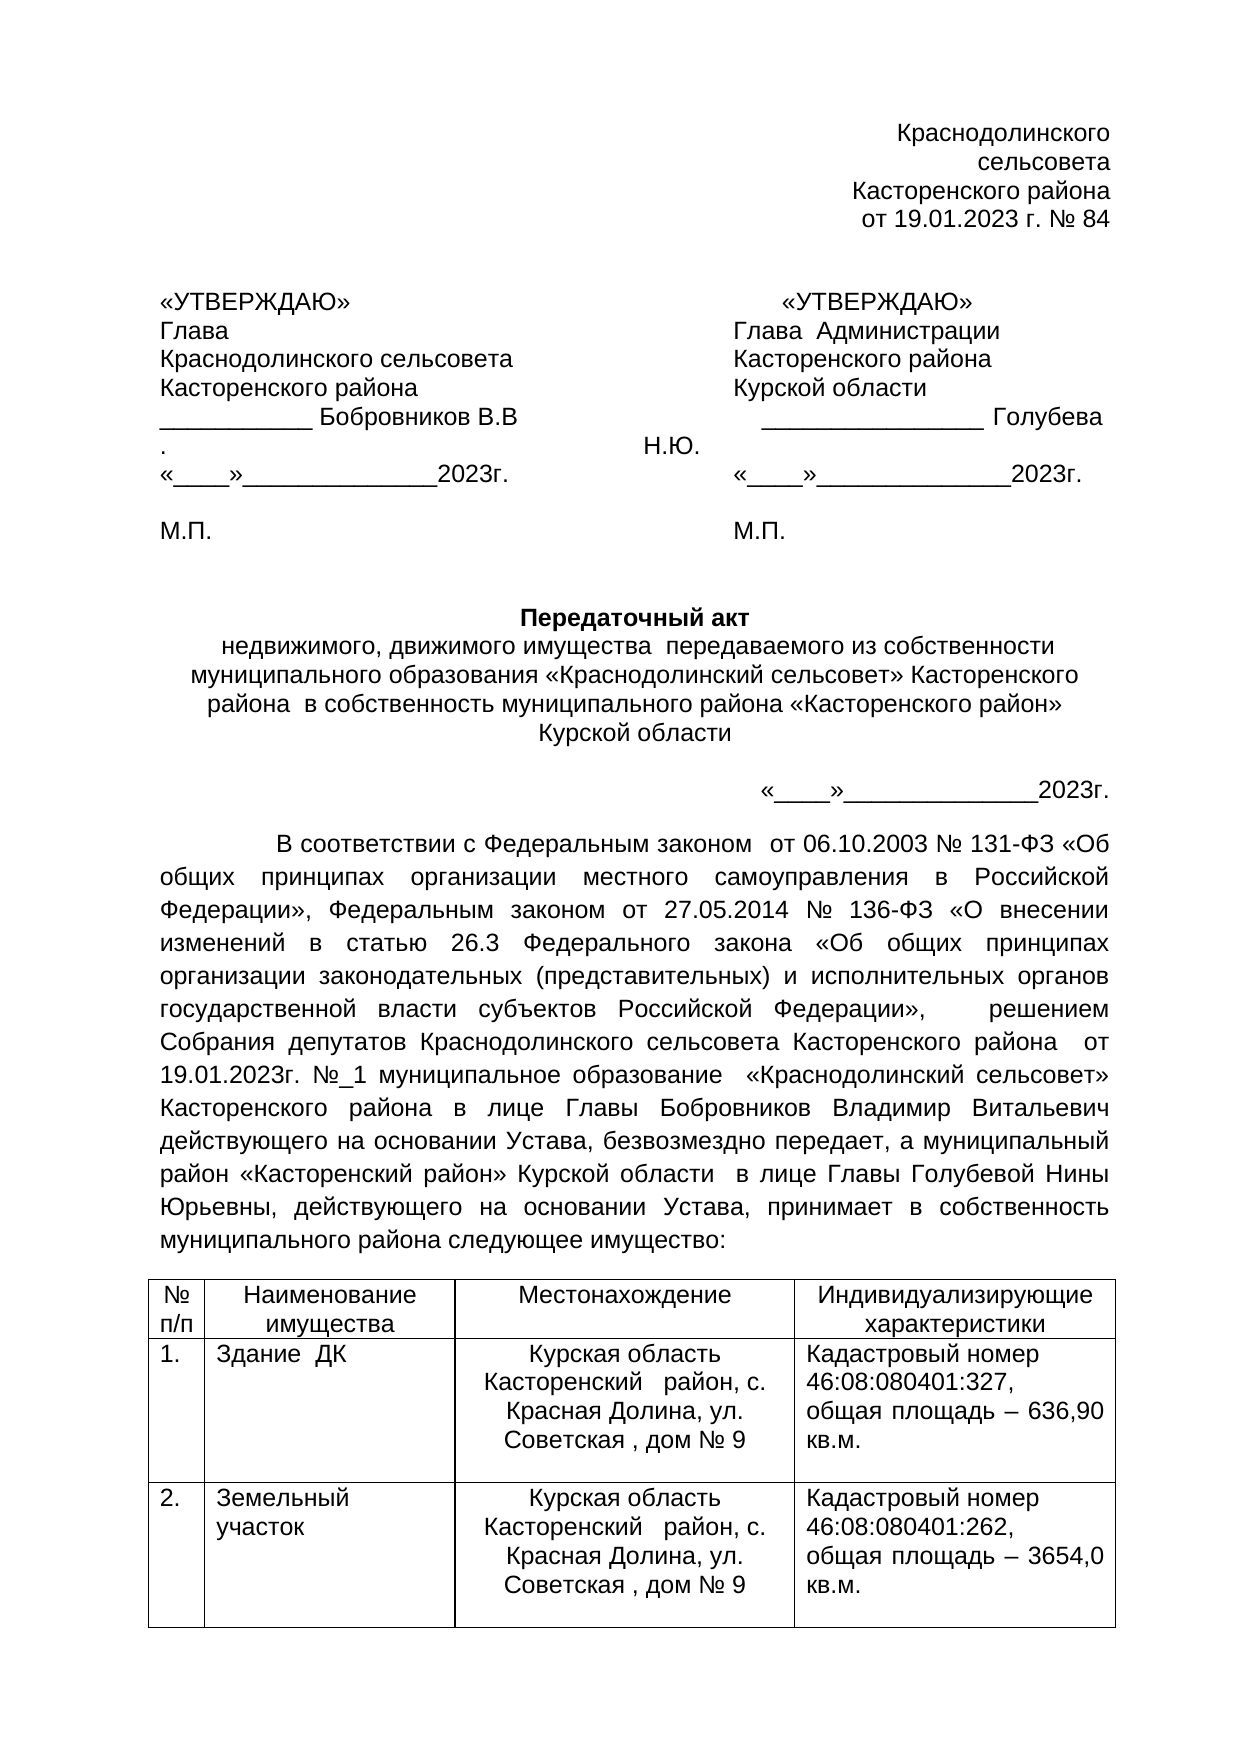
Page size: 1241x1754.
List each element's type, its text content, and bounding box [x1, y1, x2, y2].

text Касторенского района [794, 176, 1110, 204]
text недвижимого, движимого имущества передаваемого из собственности муниципального образования «Краснодолинский сельсовет» Касторенского района в собственность муниципального района «Касторенского район» Курской области [159, 631, 1110, 746]
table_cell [456, 1483, 794, 1627]
table_cell Курская область Касторенский район, с. Красная Долина, ул. Советская , дом № 9 [456, 1339, 794, 1482]
text «____»______________2023г. [159, 775, 1110, 804]
text от 19.01.2023 г. № 84 [794, 204, 1110, 233]
table_header № п/п [149, 1280, 204, 1337]
table_cell Здание ДК [205, 1339, 454, 1482]
table_cell 1. [149, 1339, 204, 1482]
text Краснодолинского сельсовета [794, 118, 1110, 176]
table_cell Кадастровый номер 46:08:080401:327, общая площадь – 636,90 кв.м. [795, 1339, 1115, 1482]
table_header «УТВЕРЖДАЮ» Глава Краснодолинского сельсовета Касторенского района ___________ Бобровников В.В . «____»______________2023г. М.П. [148, 287, 632, 574]
table_cell Кадастровый номер 46:08:080401:262, общая площадь – 3654,0 кв.м. [795, 1483, 1115, 1627]
table_header Индивидуализирующие характеристики [795, 1280, 1115, 1337]
table_header «УТВЕРЖДАЮ» Глава Администрации Касторенского района Курской области ________________ Голубева Н.Ю. «____»______________2023г. М.П. [632, 287, 1116, 574]
table_header Местонахождение [456, 1280, 794, 1337]
text Передаточный акт [159, 602, 1110, 631]
text В соответствии с Федеральным законом от 06.10.2003 № 131-ФЗ «Об общих принципах организации местного самоуправления в Российской Федерации», Федеральным законом от 27.05.2014 № 136-ФЗ «О внесении изменений в статью 26.3 Федерального закона «Об общих принципах организации законодательных (представительных) и исполнительных органов государственной власти субъектов Российской Федерации», решением Собрания депутатов Краснодолинского сельсовета Касторенского района от 19.01.2023г. №_1 муниципальное образование «Краснодолинский сельсовет» Касторенского района в лице Главы Бобровников Владимир Витальевич действующего на основании Устава, безвозмездно передает, а муниципальный район «Касторенский район» Курской области в лице Главы Голубевой Нины Юрьевны, действующего на основании Устава, принимает в собственность муниципального района следующее имущество: [159, 829, 1110, 1254]
table_cell Земельный участок [205, 1483, 454, 1627]
table_header Наименование имущества [205, 1280, 454, 1337]
table_cell 2. [149, 1483, 204, 1627]
